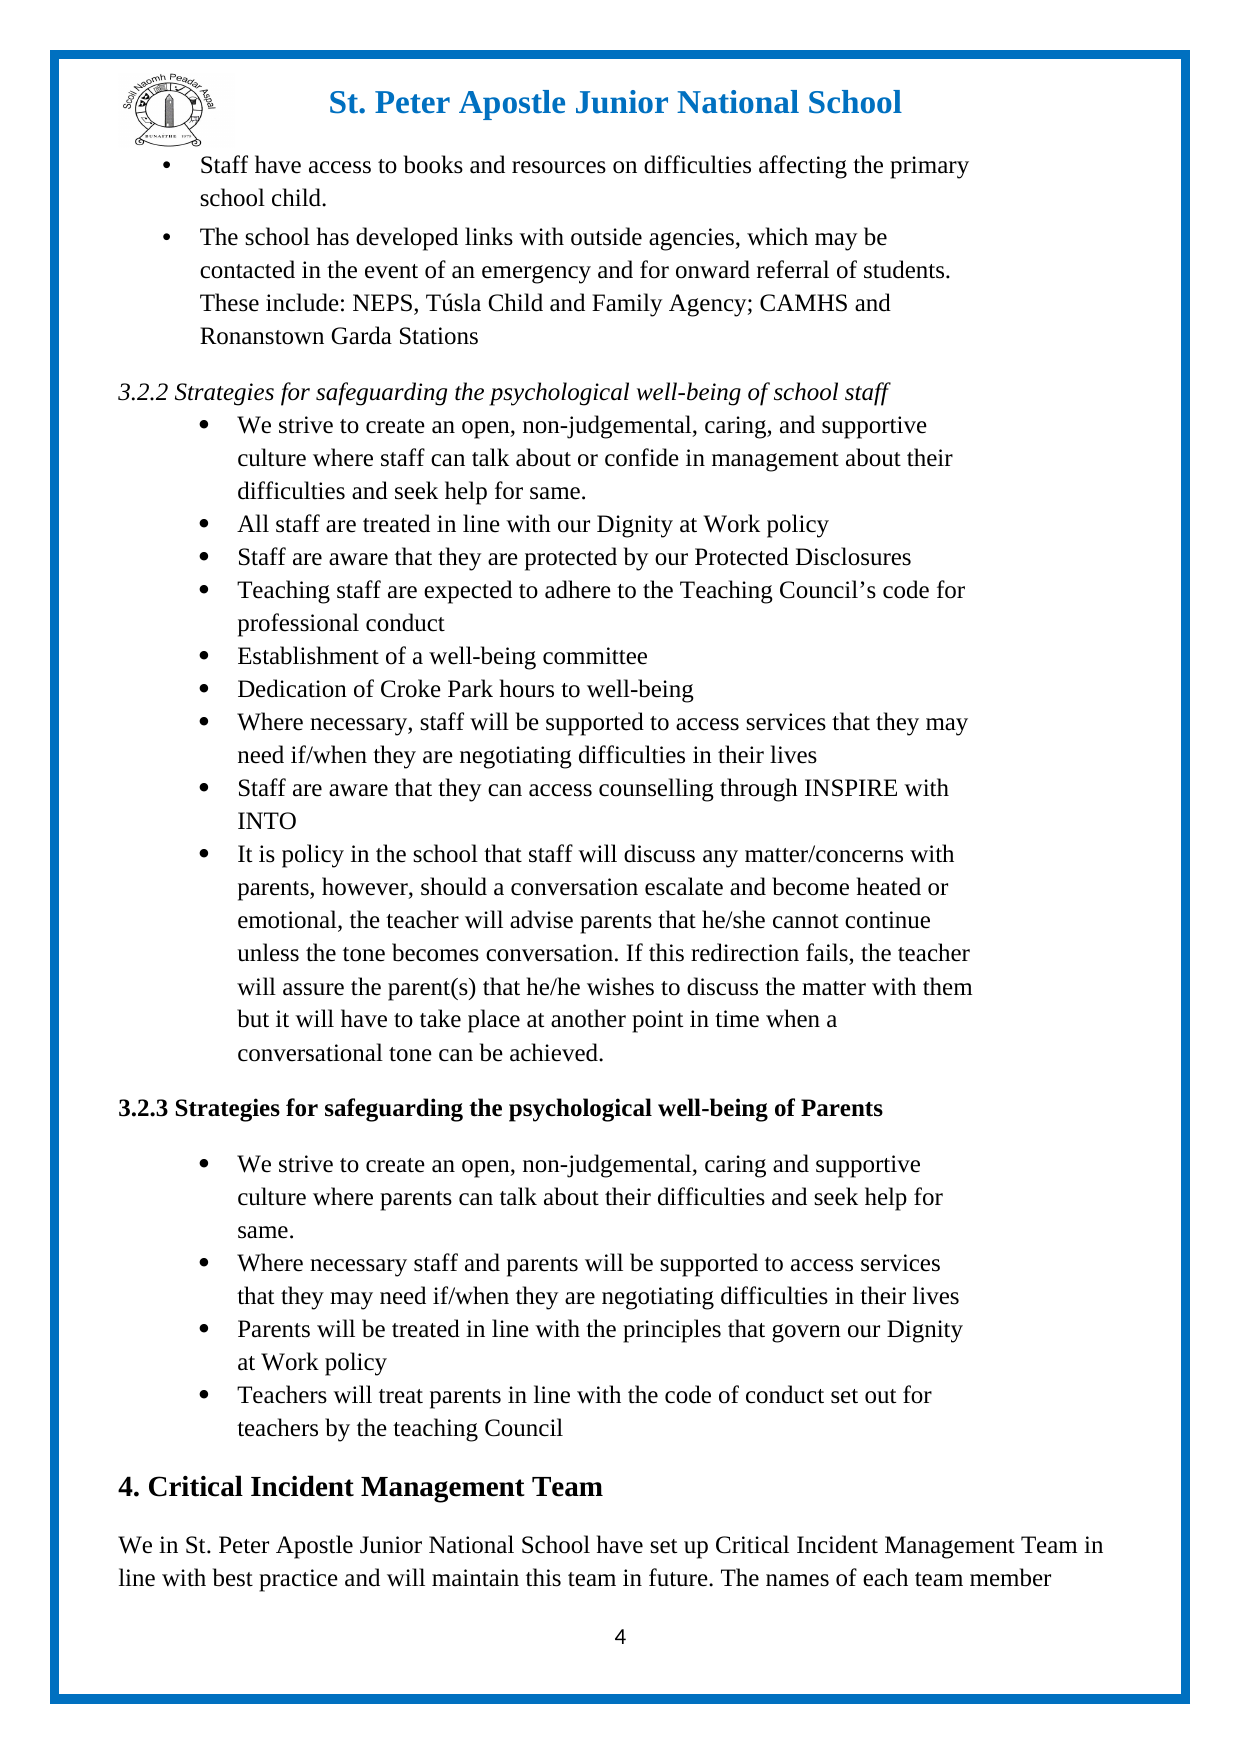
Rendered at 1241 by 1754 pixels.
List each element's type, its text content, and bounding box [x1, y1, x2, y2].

list Where necessary staff and parents will be supported to access services that they may need if/when they are negotiating difficulties in their lives [199, 1248, 974, 1310]
list We strive to create an open, non-judgemental, caring, and supportive culture where staff can talk about or confide in management about their difficulties and seek help for same. [199, 410, 974, 505]
list Dedication of Croke Park hours to well-being [199, 674, 974, 703]
list The school has developed links with outside agencies, which may be contacted in the event of an emergency and for onward referral of students. These include: NEPS, Túsla Child and Family Agency; CAMHS and Ronanstown Garda Stations [162, 222, 974, 350]
text 3.2.3 Strategies for safeguarding the psychological well-being of Parents [118, 1093, 974, 1122]
list Staff are aware that they are protected by our Protected Disclosures [199, 542, 974, 571]
list Parents will be treated in line with the principles that govern our Dignity at Work policy [199, 1314, 974, 1376]
subtitle 3.2.2 Strategies for safeguarding the psychological well-being of school staff [118, 377, 1122, 406]
list Establishment of a well-being committee [199, 641, 974, 670]
subtitle 4. Critical Incident Management Team [118, 1469, 1122, 1502]
list It is policy in the school that staff will discuss any matter/concerns with parents, however, should a conversation escalate and become heated or emotional, the teacher will advise parents that he/she cannot continue unless the tone becomes conversation. If this redirection fails, the teacher will assure the parent(s) that he/he wishes to discuss the matter with them but it will have to take place at another point in time when a conversational tone can be achieved. [199, 839, 974, 1066]
list All staff are treated in line with our Dignity at Work policy [199, 509, 974, 538]
list Teaching staff are expected to adhere to the Teaching Council’s code for professional conduct [199, 575, 974, 637]
list Staff have access to books and resources on difficulties affecting the primary school child. [162, 150, 974, 212]
list Staff are aware that they can access counselling through INSPIRE with INTO [199, 773, 974, 835]
list Teachers will treat parents in line with the code of conduct set out for teachers by the teaching Council [199, 1380, 974, 1442]
list We strive to create an open, non-judgemental, caring and supportive culture where parents can talk about their difficulties and seek help for same. [199, 1149, 974, 1244]
list Where necessary, staff will be supported to access services that they may need if/when they are negotiating difficulties in their lives [199, 707, 974, 769]
picture [118, 73, 236, 148]
